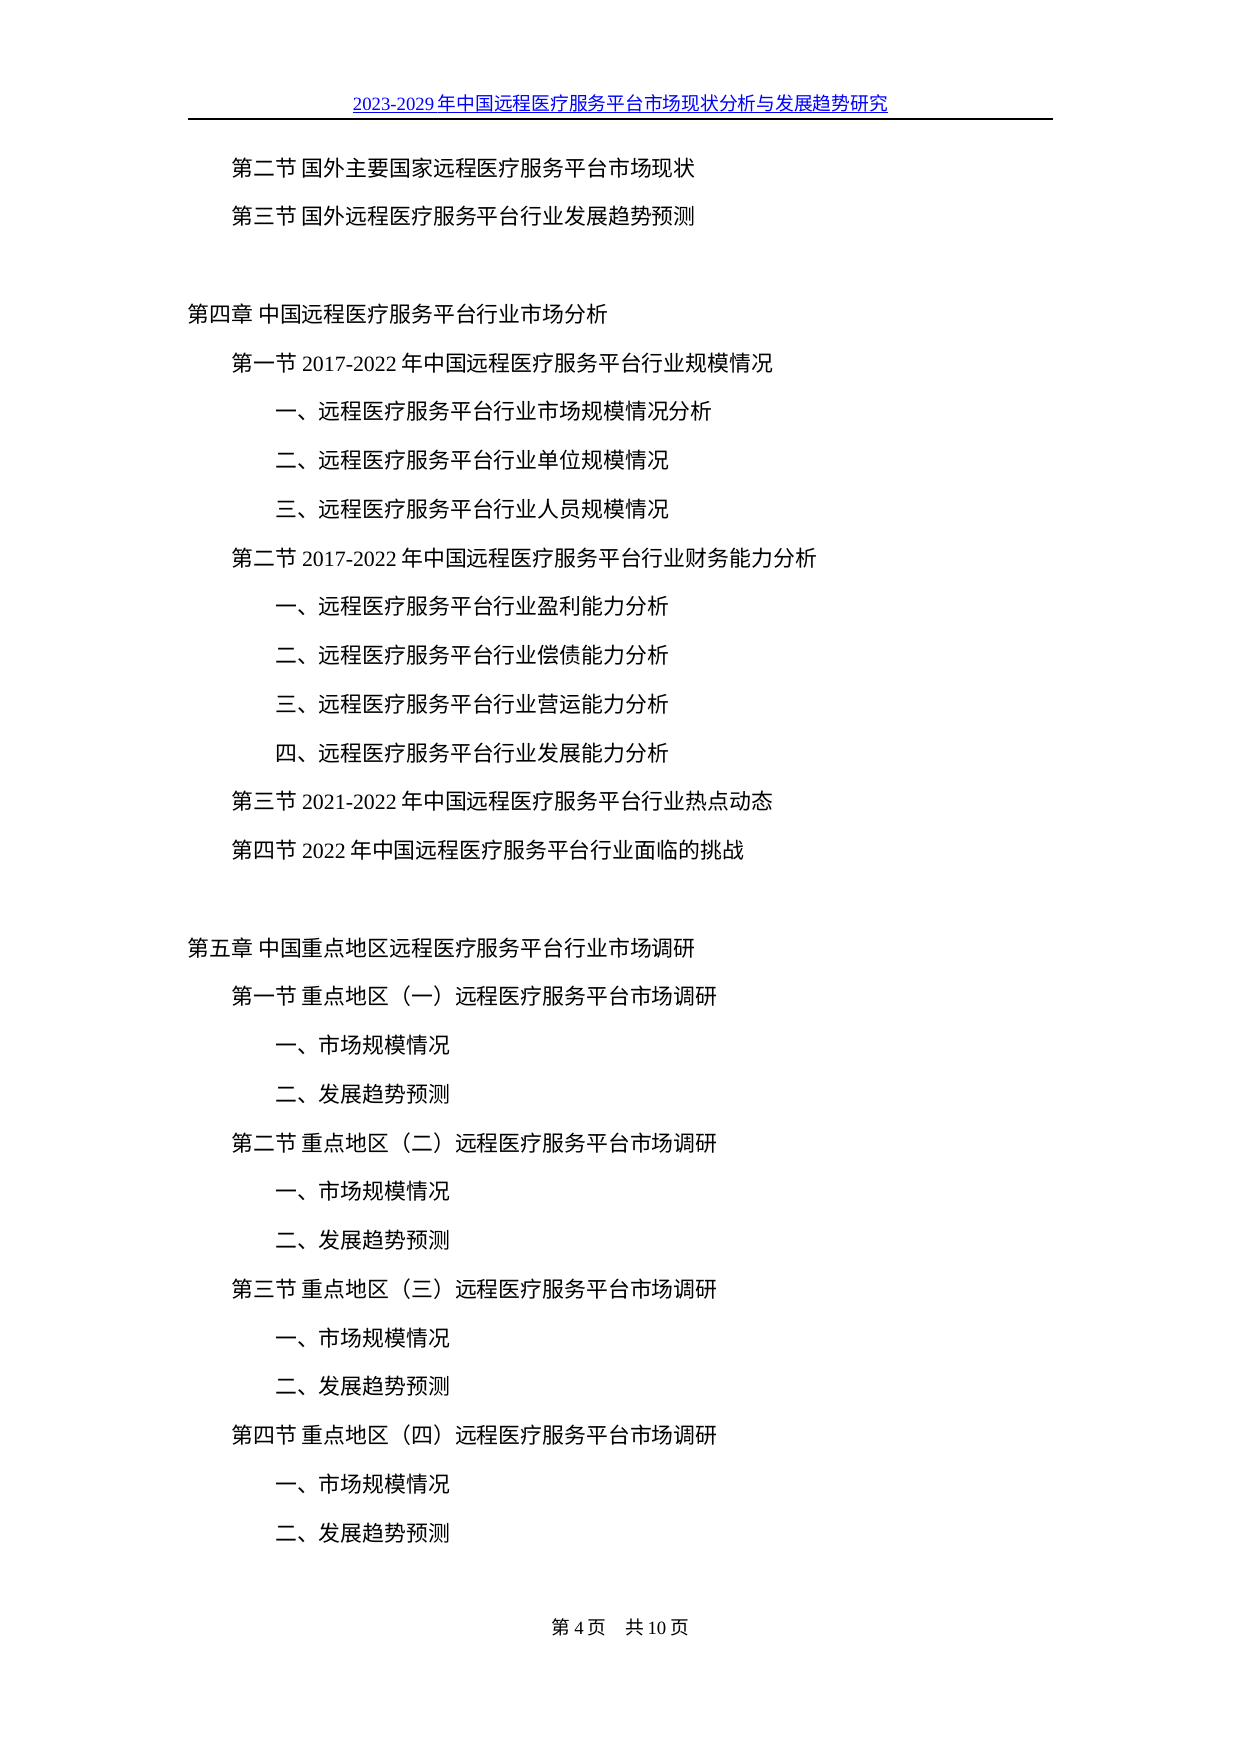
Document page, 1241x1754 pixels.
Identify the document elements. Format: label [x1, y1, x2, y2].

text [187, 150, 1053, 1548]
